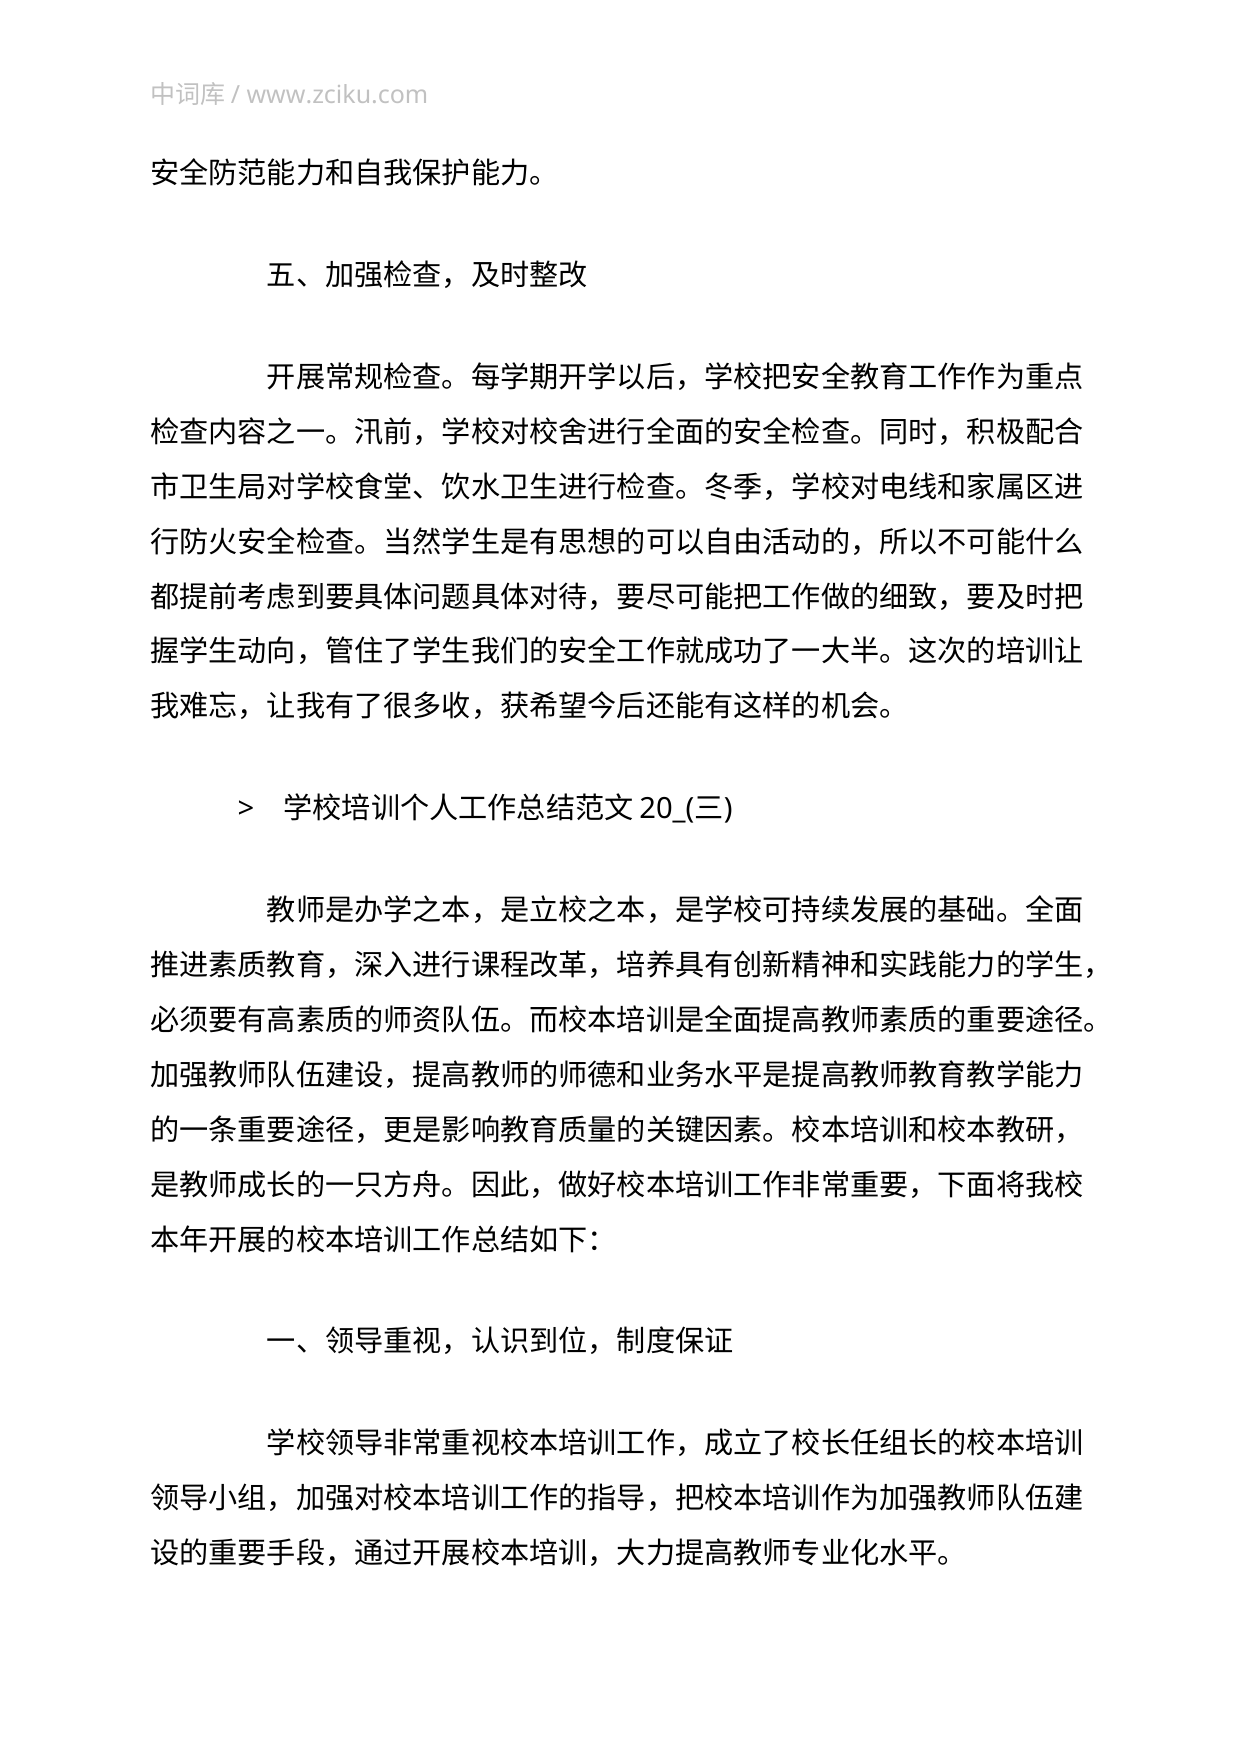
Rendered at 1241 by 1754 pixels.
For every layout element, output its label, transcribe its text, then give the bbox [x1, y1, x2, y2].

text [150, 150, 1090, 192]
text 开展常规检查。每学期开学以后，学校把安全教育工作作为重点检查内容之一。汛前，学校对校舍进行全面的安全检查。同时，积极配合市卫生局对学校食堂、饮水卫生进行检查。冬季，学校对电线和家属区进行防火安全检查。当然学生是有思想的可以自由活动的，所以不可能什么都提前考虑到要具体问题具体对待，要尽可能把工作做的细致，要及时把握学生动向，管住了学生我们的安全工作就成功了一大半。这次的培训让我难忘，让我有了很多收，获希望今后还能有这样的机会。 [150, 353, 1090, 725]
text 教师是办学之本，是立校之本，是学校可持续发展的基础。全面推进素质教育，深入进行课程改革，培养具有创新精神和实践能力的学生，必须要有高素质的师资队伍。而校本培训是全面提高教师素质的重要途径。加强教师队伍建设，提高教师的师德和业务水平是提高教师教育教学能力的一条重要途径，更是影响教育质量的关键因素。校本培训和校本教研，是教师成长的一只方舟。因此，做好校本培训工作非常重要，下面将我校本年开展的校本培训工作总结如下： [150, 887, 1090, 1258]
text 一、领导重视，认识到位，制度保证 [150, 1318, 1090, 1360]
text 五、加强检查，及时整改 [150, 252, 1090, 294]
text 学校领导非常重视校本培训工作，成立了校长任组长的校本培训领导小组，加强对校本培训工作的指导，把校本培训作为加强教师队伍建设的重要手段，通过开展校本培训，大力提高教师专业化水平。 [150, 1419, 1090, 1572]
text > 学校培训个人工作总结范文20_(三) [150, 785, 1090, 827]
